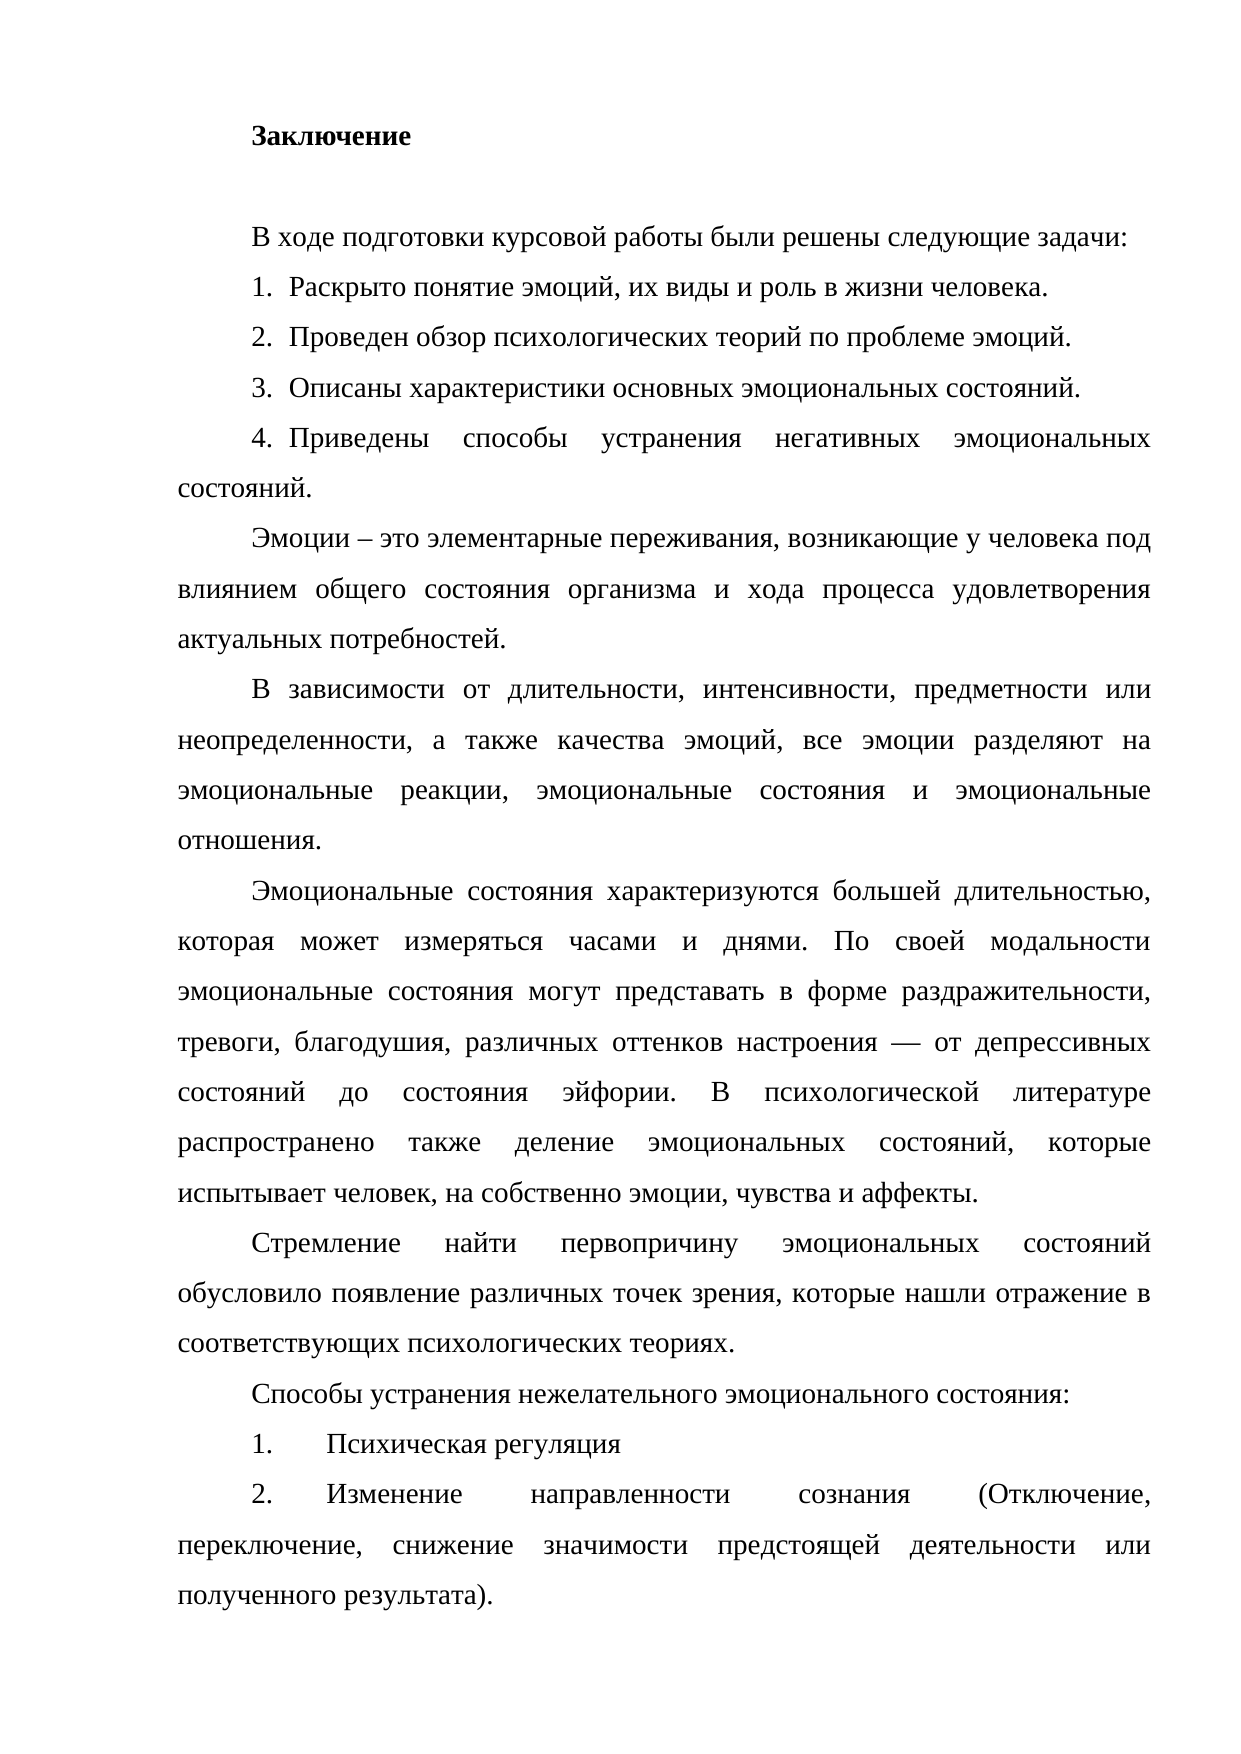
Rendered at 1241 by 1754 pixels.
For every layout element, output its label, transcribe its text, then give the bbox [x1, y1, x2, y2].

text Эмоции – это элементарные переживания, возникающие у человека под влиянием общего состояния организма и хода процесса удовлетворения актуальных потребностей. [177, 521, 1152, 655]
list Раскрыто понятие эмоций, их виды и роль в жизни человека. [177, 269, 1152, 303]
list Психическая регуляция [177, 1426, 1152, 1460]
text В ходе подготовки курсовой работы были решены следующие задачи: [177, 219, 1152, 252]
subtitle Заключение [177, 118, 1152, 152]
text Способы устранения нежелательного эмоционального состояния: [177, 1376, 1152, 1409]
list Приведены способы устранения негативных эмоциональных состояний. [177, 420, 1152, 504]
list Проведен обзор психологических теорий по проблеме эмоций. [177, 319, 1152, 353]
list Описаны характеристики основных эмоциональных состояний. [177, 370, 1152, 403]
text Эмоциональные состояния характеризуются большей длительностью, которая может измеряться часами и днями. По своей модальности эмоциональные состояния могут представать в форме раздражительности, тревоги, благодушия, различных оттенков настроения — от депрессивных состояний до состояния эйфории. В психологической литературе распространено также деление эмоциональных состояний, которые испытывает человек, на собственно эмоции, чувства и аффекты. [177, 873, 1152, 1208]
text Стремление найти первопричину эмоциональных состояний обусловило появление различных точек зрения, которые нашли отражение в соответствующих психологических теориях. [177, 1225, 1152, 1359]
text В зависимости от длительности, интенсивности, предметности или неопределенности, а также качества эмоций, все эмоции разделяют на эмоциональные реакции, эмоциональные состояния и эмоциональные отношения. [177, 672, 1152, 856]
list Изменение направленности сознания (Отключение, переключение, снижение значимости предстоящей деятельности или полученного результата). [177, 1477, 1152, 1611]
